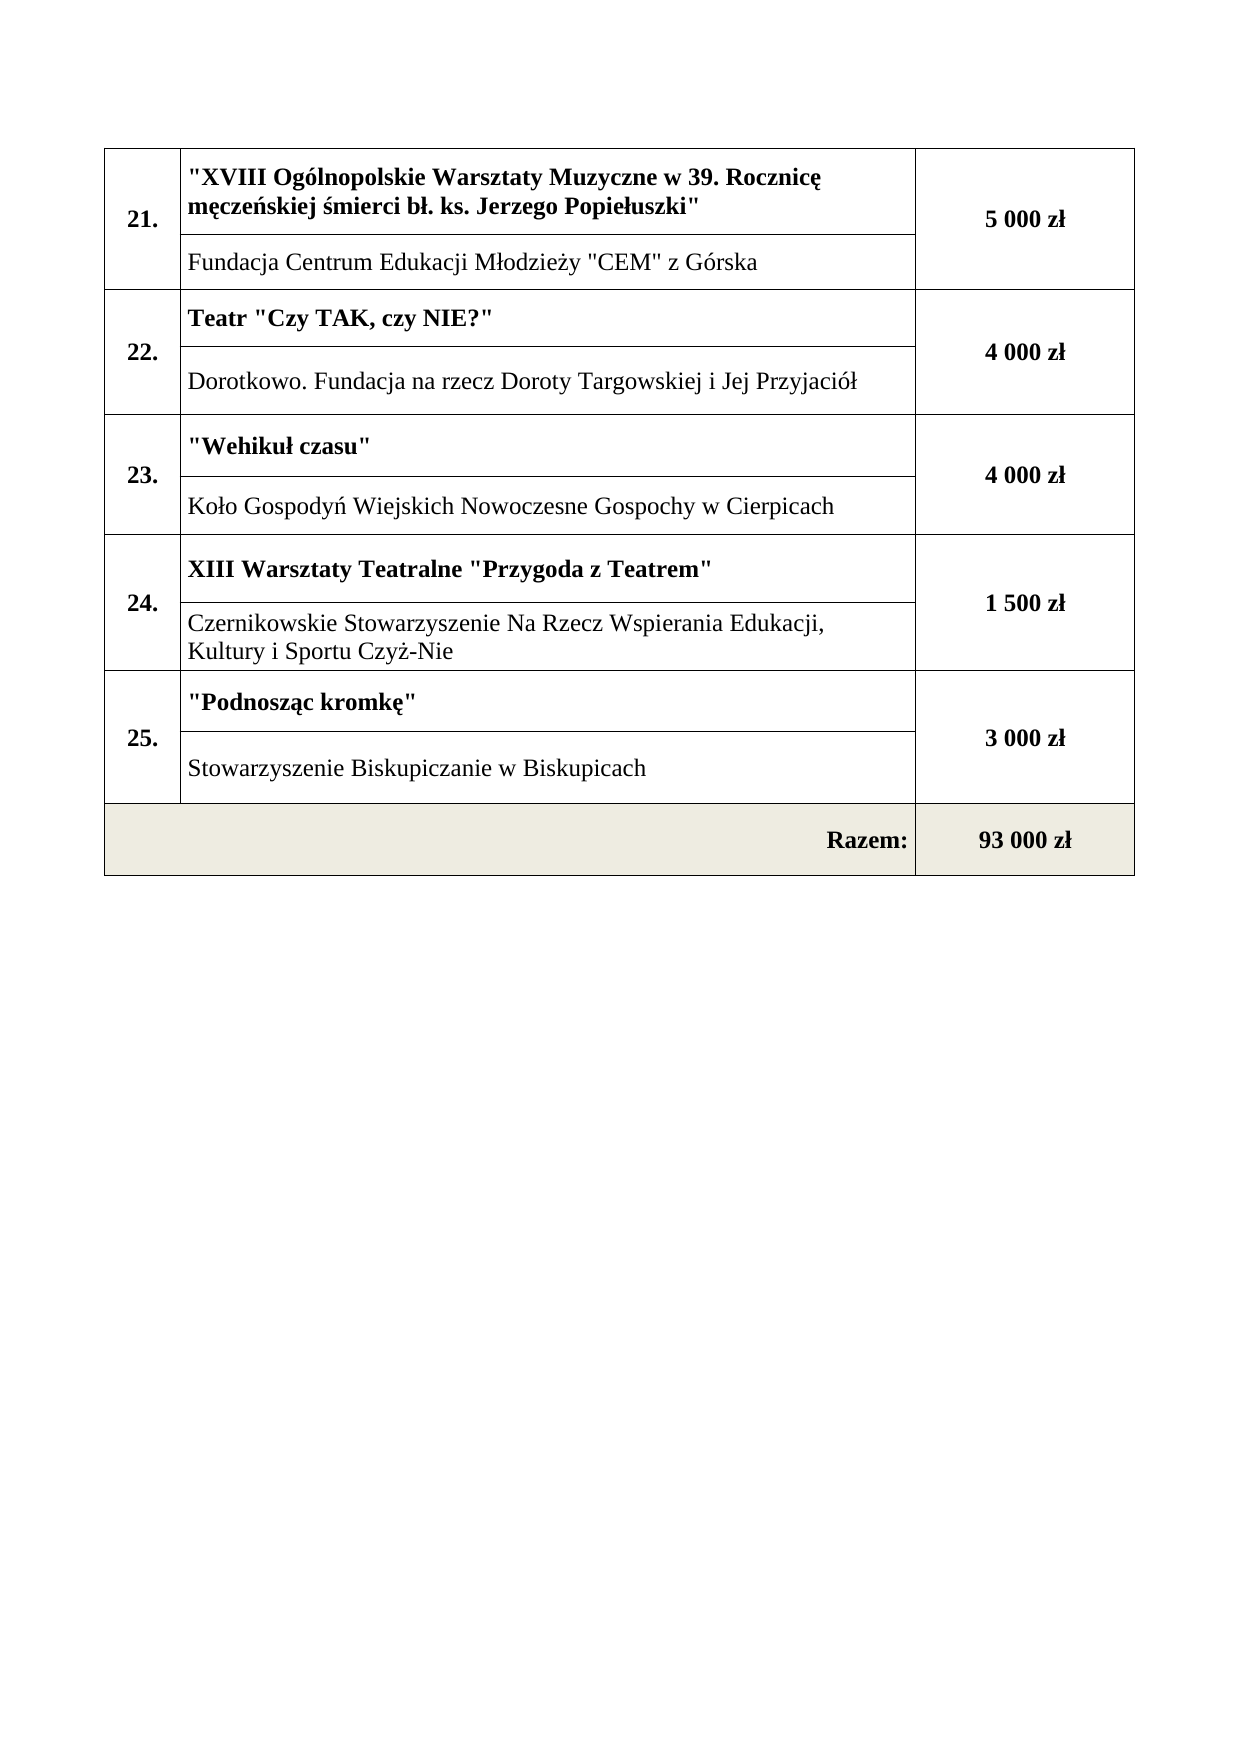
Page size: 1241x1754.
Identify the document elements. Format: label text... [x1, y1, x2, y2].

table_cell 23. [105, 415, 180, 534]
table_cell Teatr "Czy TAK, czy NIE?" [181, 290, 915, 346]
table_cell 22. [105, 290, 180, 414]
table_cell 4 000 zł [916, 290, 1134, 414]
table_cell Stowarzyszenie Biskupiczanie w Biskupicach [181, 732, 915, 803]
table_cell 25. [105, 671, 180, 803]
table_cell 1 500 zł [916, 535, 1134, 670]
table_cell 3 000 zł [916, 671, 1134, 803]
table_cell 24. [105, 535, 180, 670]
table_cell Fundacja Centrum Edukacji Młodzieży "CEM" z Górska [181, 235, 915, 288]
table_cell "XVIII Ogólnopolskie Warsztaty Muzyczne w 39. Rocznicę męczeńskiej śmierci bł. ks. Jerzego Popiełuszki" [181, 149, 915, 234]
table_cell "Wehikuł czasu" [181, 415, 915, 476]
table_cell Czernikowskie Stowarzyszenie Na Rzecz Wspierania Edukacji, Kultury i Sportu Czyż-Nie [181, 603, 915, 670]
table_cell 4 000 zł [916, 415, 1134, 534]
table_cell 21. [105, 149, 180, 288]
table_cell 93 000 zł [916, 804, 1134, 875]
table_cell 5 000 zł [916, 149, 1134, 288]
table_cell Dorotkowo. Fundacja na rzecz Doroty Targowskiej i Jej Przyjaciół [181, 347, 915, 414]
table_cell XIII Warsztaty Teatralne "Przygoda z Teatrem" [181, 535, 915, 602]
table_cell Koło Gospodyń Wiejskich Nowoczesne Gospochy w Cierpicach [181, 477, 915, 534]
table_cell "Podnosząc kromkę" [181, 671, 915, 731]
table_cell Razem: [105, 804, 915, 875]
